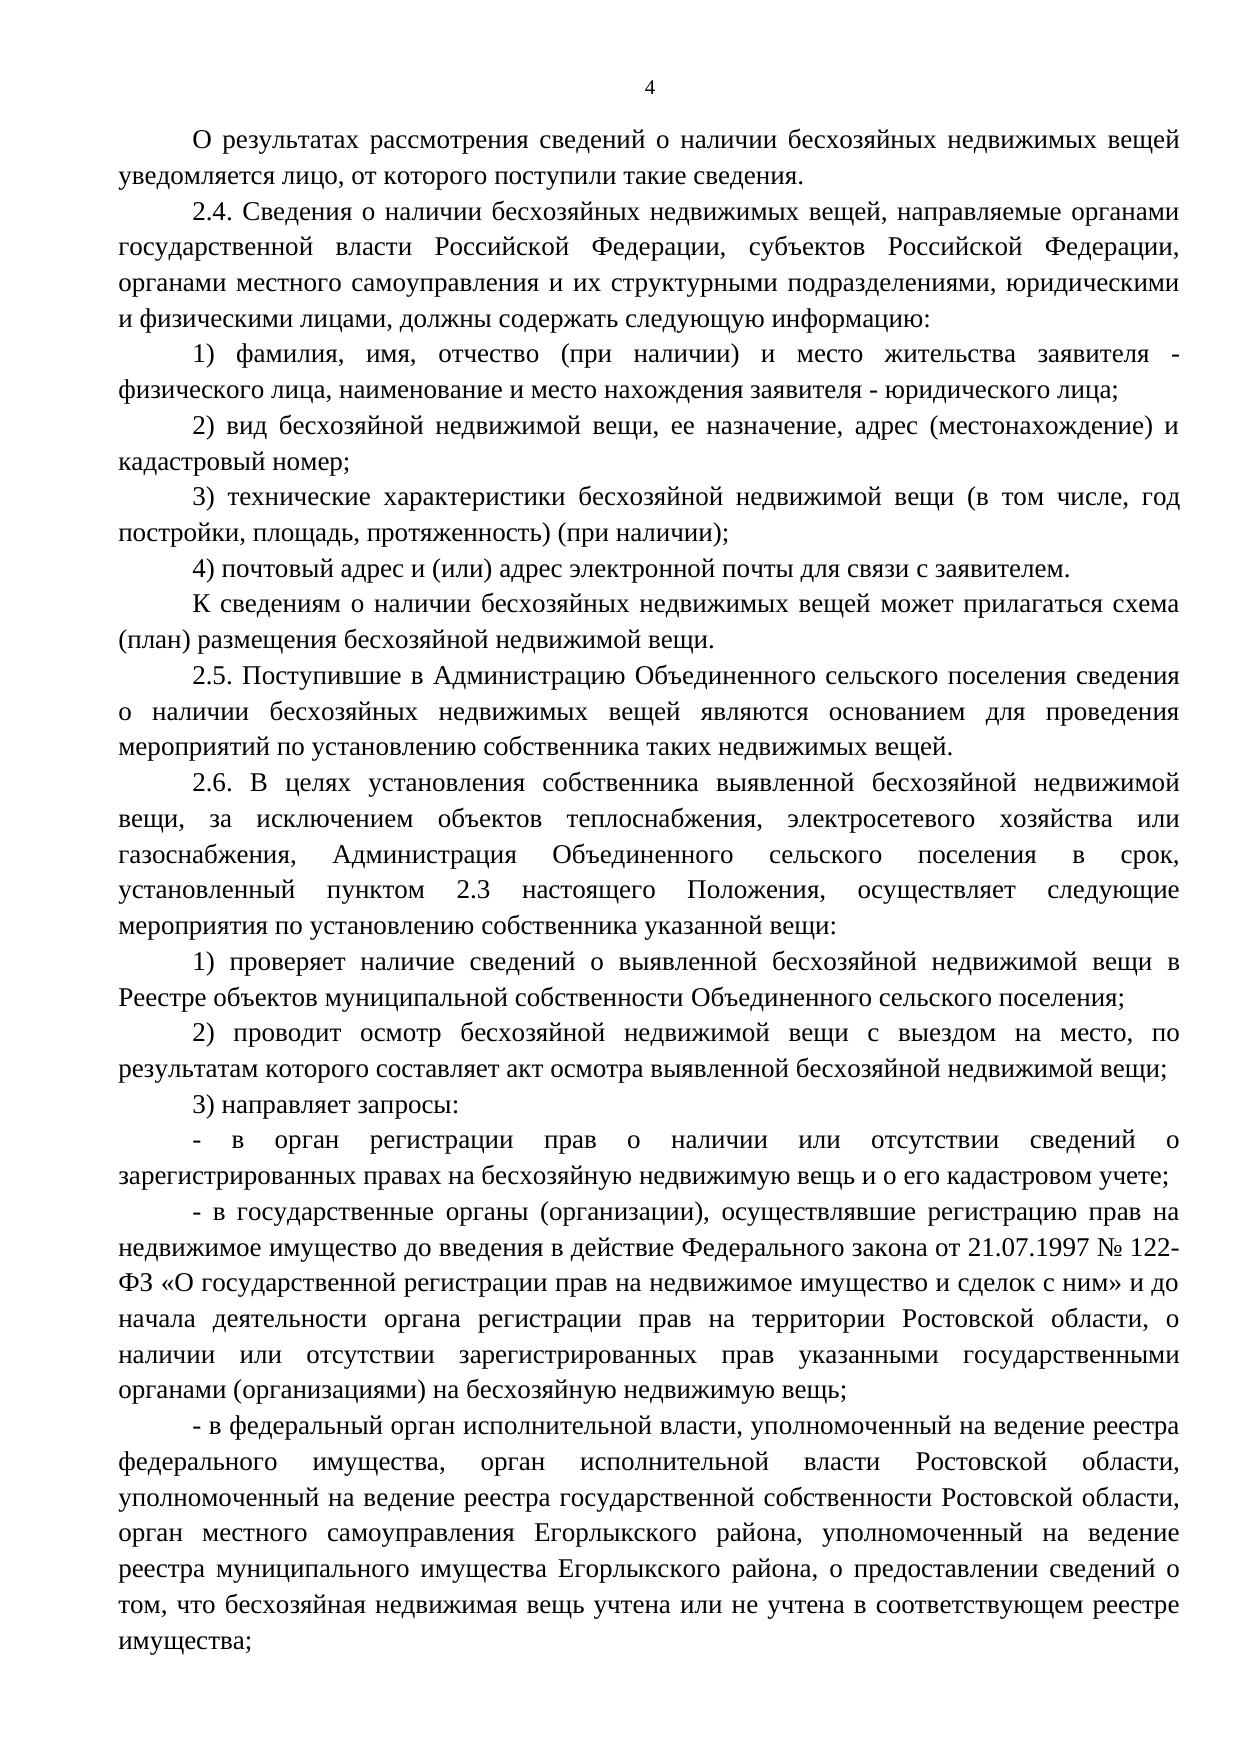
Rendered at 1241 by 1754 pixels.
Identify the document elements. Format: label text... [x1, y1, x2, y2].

text 3) направляет запросы: [118, 1088, 1181, 1119]
text - в федеральный орган исполнительной власти, уполномоченный на ведение реестра федерального имущества, орган исполнительной власти Ростовской области, уполномоченный на ведение реестра государственной собственности Ростовской области, орган местного самоуправления Егорлыкского района, уполномоченный на ведение реестра муниципального имущества Егорлыкского района, о предоставлении сведений о том, что бесхозяйная недвижимая вещь учтена или не учтена в соответствующем реестре имущества; [118, 1409, 1181, 1655]
text 1) фамилия, имя, отчество (при наличии) и место жительства заявителя - физического лица, наименование и место нахождения заявителя - юридического лица; [118, 337, 1181, 404]
text 3) технические характеристики бесхозяйной недвижимой вещи (в том числе, год постройки, площадь, протяженность) (при наличии); [118, 480, 1181, 547]
text 2.6. В целях установления собственника выявленной бесхозяйной недвижимой вещи, за исключением объектов теплоснабжения, электросетевого хозяйства или газоснабжения, Администрация Объединенного сельского поселения в срок, установленный пунктом 2.3 настоящего Положения, осуществляет следующие мероприятия по установлению собственника указанной вещи: [118, 766, 1181, 940]
text 1) проверяет наличие сведений о выявленной бесхозяйной недвижимой вещи в Реестре объектов муниципальной собственности Объединенного сельского поселения; [118, 945, 1181, 1012]
text 4) почтовый адрес и (или) адрес электронной почты для связи с заявителем. [118, 552, 1181, 583]
text 2) проводит осмотр бесхозяйной недвижимой вещи с выездом на место, по результатам которого составляет акт осмотра выявленной бесхозяйной недвижимой вещи; [118, 1016, 1181, 1083]
text 2) вид бесхозяйной недвижимой вещи, ее назначение, адрес (местонахождение) и кадастровый номер; [118, 409, 1181, 476]
text 2.5. Поступившие в Администрацию Объединенного сельского поселения сведения о наличии бесхозяйных недвижимых вещей являются основанием для проведения мероприятий по установлению собственника таких недвижимых вещей. [118, 659, 1181, 762]
text 2.4. Сведения о наличии бесхозяйных недвижимых вещей, направляемые органами государственной власти Российской Федерации, субъектов Российской Федерации, органами местного самоуправления и их структурными подразделениями, юридическими и физическими лицами, должны содержать следующую информацию: [118, 194, 1181, 333]
text - в государственные органы (организации), осуществлявшие регистрацию прав на недвижимое имущество до введения в действие Федерального закона от 21.07.1997 № 122-ФЗ «О государственной регистрации прав на недвижимое имущество и сделок с ним» и до начала деятельности органа регистрации прав на территории Ростовской области, о наличии или отсутствии зарегистрированных прав указанными государственными органами (организациями) на бесхозяйную недвижимую вещь; [118, 1195, 1181, 1405]
text О результатах рассмотрения сведений о наличии бесхозяйных недвижимых вещей уведомляется лицо, от которого поступили такие сведения. [118, 123, 1181, 190]
text - в орган регистрации прав о наличии или отсутствии сведений о зарегистрированных правах на бесхозяйную недвижимую вещь и о его кадастровом учете; [118, 1123, 1181, 1190]
text К сведениям о наличии бесхозяйных недвижимых вещей может прилагаться схема (план) размещения бесхозяйной недвижимой вещи. [118, 588, 1181, 654]
